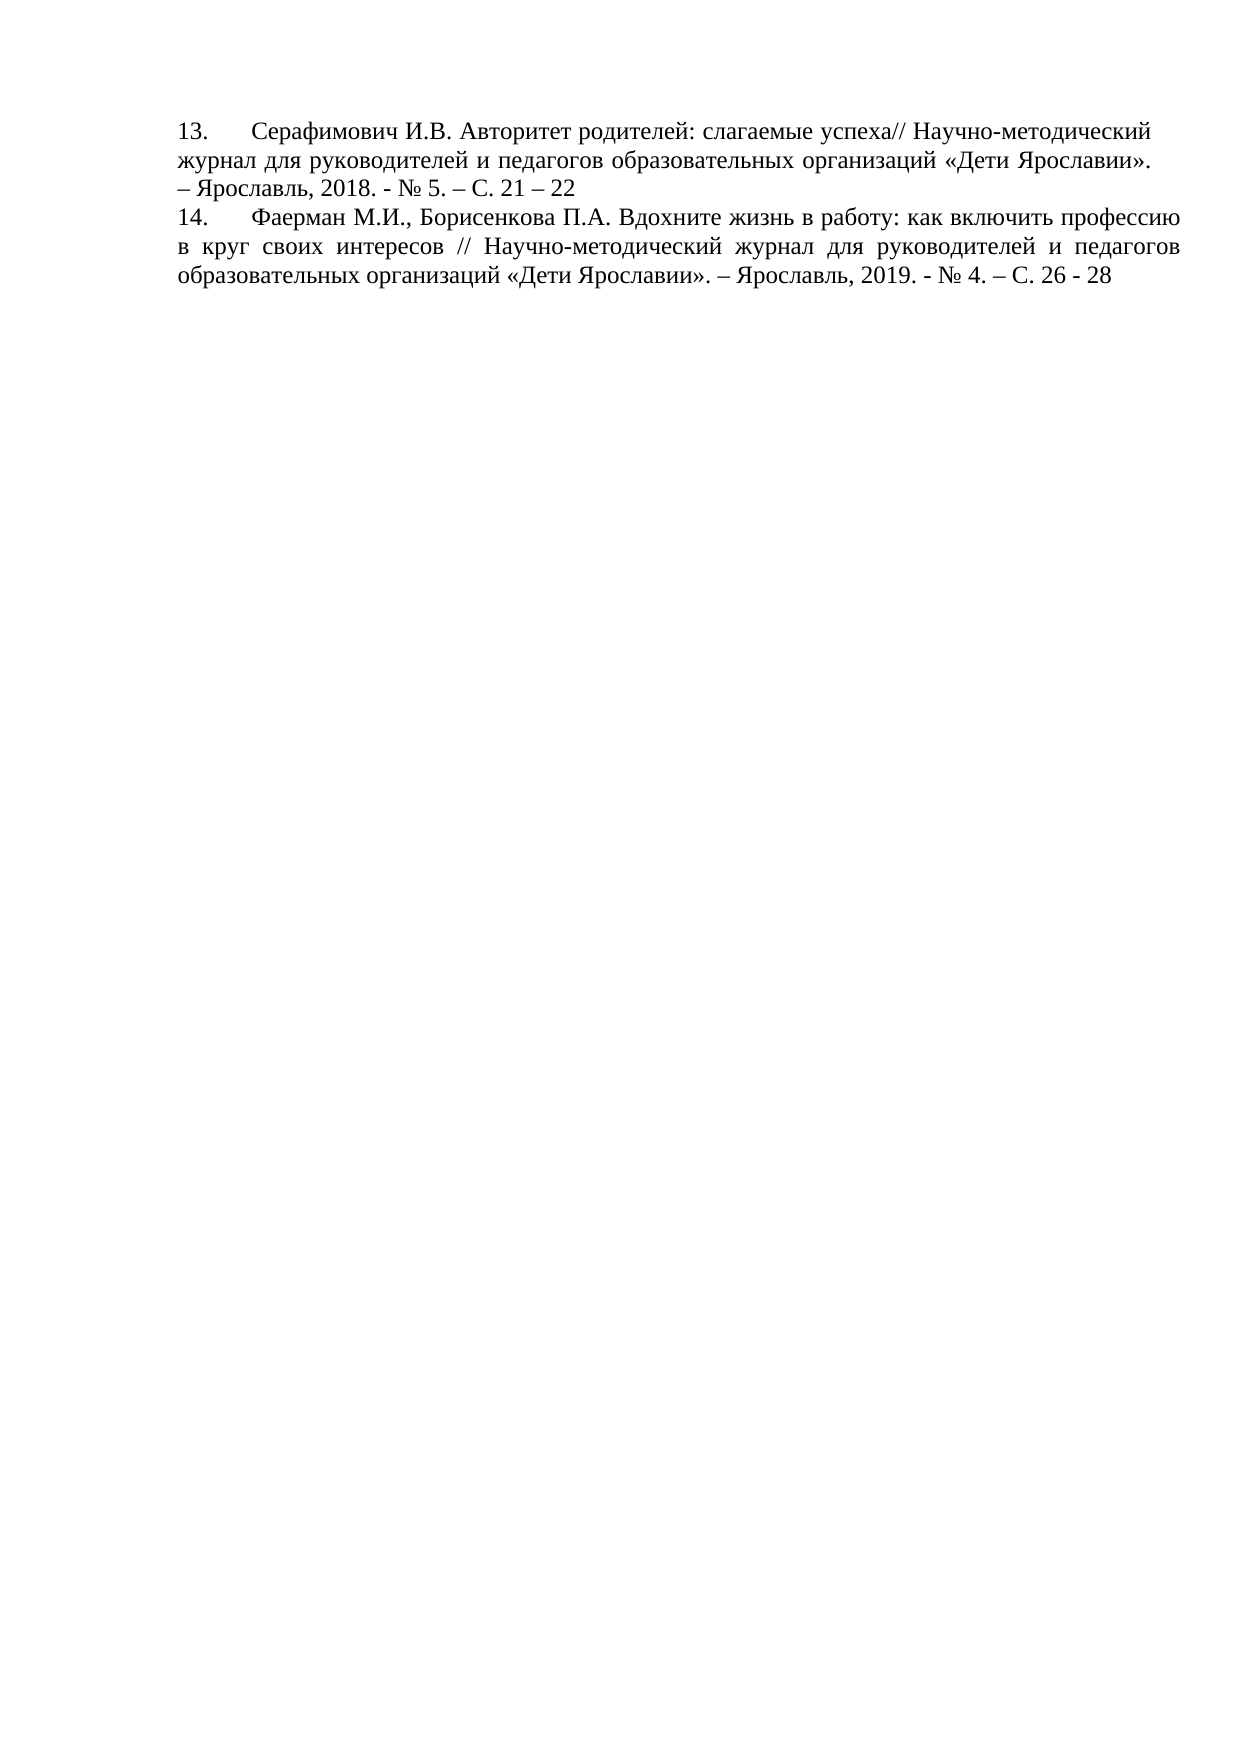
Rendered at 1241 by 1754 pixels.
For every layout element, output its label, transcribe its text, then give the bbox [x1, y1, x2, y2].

list Фаерман М.И., Борисенкова П.А. Вдохните жизнь в работу: как включить профессию в круг своих интересов // Научно-методический журнал для руководителей и педагогов образовательных организаций «Дети Ярославии». – Ярославль, 2019. - № 4. – С. 26 - 28 [177, 202, 1182, 288]
list Серафимович И.В. Авторитет родителей: слагаемые успеха// Научно-методический журнал для руководителей и педагогов образовательных организаций «Дети Ярославии». – Ярославль, 2018. - № 5. – С. 21 – 22 [177, 116, 1152, 202]
